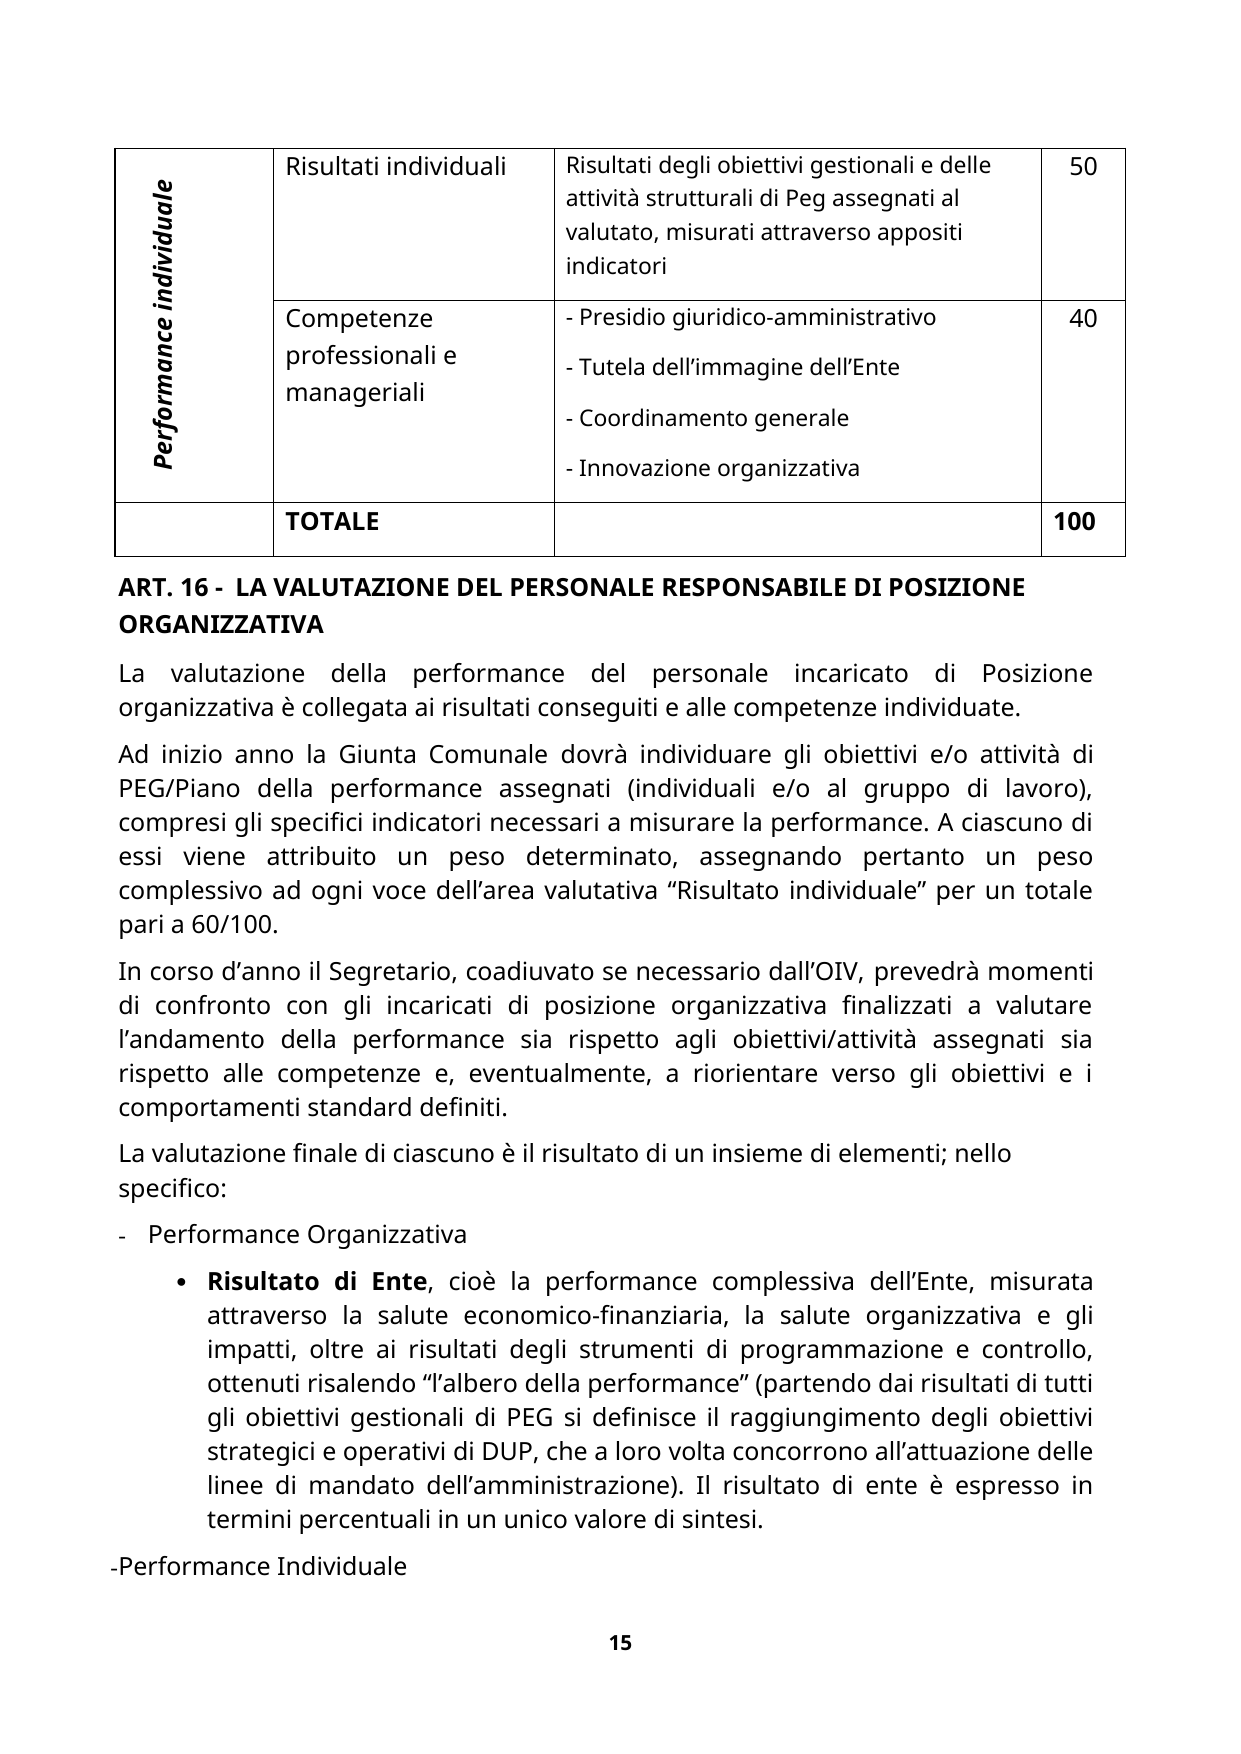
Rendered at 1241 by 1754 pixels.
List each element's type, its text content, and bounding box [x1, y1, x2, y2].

table_cell TOTALE [274, 503, 554, 556]
text ART. 16 - LA VALUTAZIONE DEL PERSONALE RESPONSABILE DI POSIZIONE ORGANIZZATIVA [118, 570, 1122, 641]
table_cell [555, 503, 1041, 556]
table_cell Risultati individuali [274, 149, 554, 300]
table_cell Competenze professionali e manageriali [274, 301, 554, 502]
subtitle Performance Individuale [110, 1548, 1122, 1582]
table_cell - Presidio giuridico-amministrativo - Tutela dell’immagine dell’Ente - Coordinamento generale - Innovazione organizzativa [555, 301, 1041, 502]
text Ad inizio anno la Giunta Comunale dovrà individuare gli obiettivi e/o attività di PEG/Piano della performance assegnati (individuali e/o al gruppo di lavoro), compresi gli specifici indicatori necessari a misurare la performance. A ciascuno di essi viene attribuito un peso determinato, assegnando pertanto un peso complessivo ad ogni voce dell’area valutativa “Risultato individuale” per un totale pari a 60/100. [118, 736, 1094, 941]
list Risultato di Ente, cioè la performance complessiva dell’Ente, misurata attraverso la salute economico-finanziaria, la salute organizzativa e gli impatti, oltre ai risultati degli strumenti di programmazione e controllo, ottenuti risalendo “l’albero della performance” (partendo dai risultati di tutti gli obiettivi gestionali di PEG si definisce il raggiungimento degli obiettivi strategici e operativi di DUP, che a loro volta concorrono all’attuazione delle linee di mandato dell’amministrazione). Il risultato di ente è espresso in termini percentuali in un unico valore di sintesi. [177, 1263, 1094, 1536]
text La valutazione finale di ciascuno è il risultato di un insieme di elementi; nello specifico: [118, 1136, 1122, 1204]
table_cell 100 [1042, 503, 1125, 556]
table_cell [116, 503, 273, 556]
table_cell Risultati degli obiettivi gestionali e delle attività strutturali di Peg assegnati al valutato, misurati attraverso appositi indicatori [555, 149, 1041, 300]
table_cell 40 [1042, 301, 1125, 502]
table_cell 50 [1042, 149, 1125, 300]
subtitle Performance Organizzativa [118, 1217, 1122, 1251]
table_cell Performance individuale [116, 149, 273, 502]
text In corso d’anno il Segretario, coadiuvato se necessario dall’OIV, prevedrà momenti di confronto con gli incaricati di posizione organizzativa finalizzati a valutare l’andamento della performance sia rispetto agli obiettivi/attività assegnati sia rispetto alle competenze e, eventualmente, a riorientare verso gli obiettivi e i comportamenti standard definiti. [118, 953, 1094, 1124]
text La valutazione della performance del personale incaricato di Posizione organizzativa è collegata ai risultati conseguiti e alle competenze individuate. [118, 656, 1094, 724]
